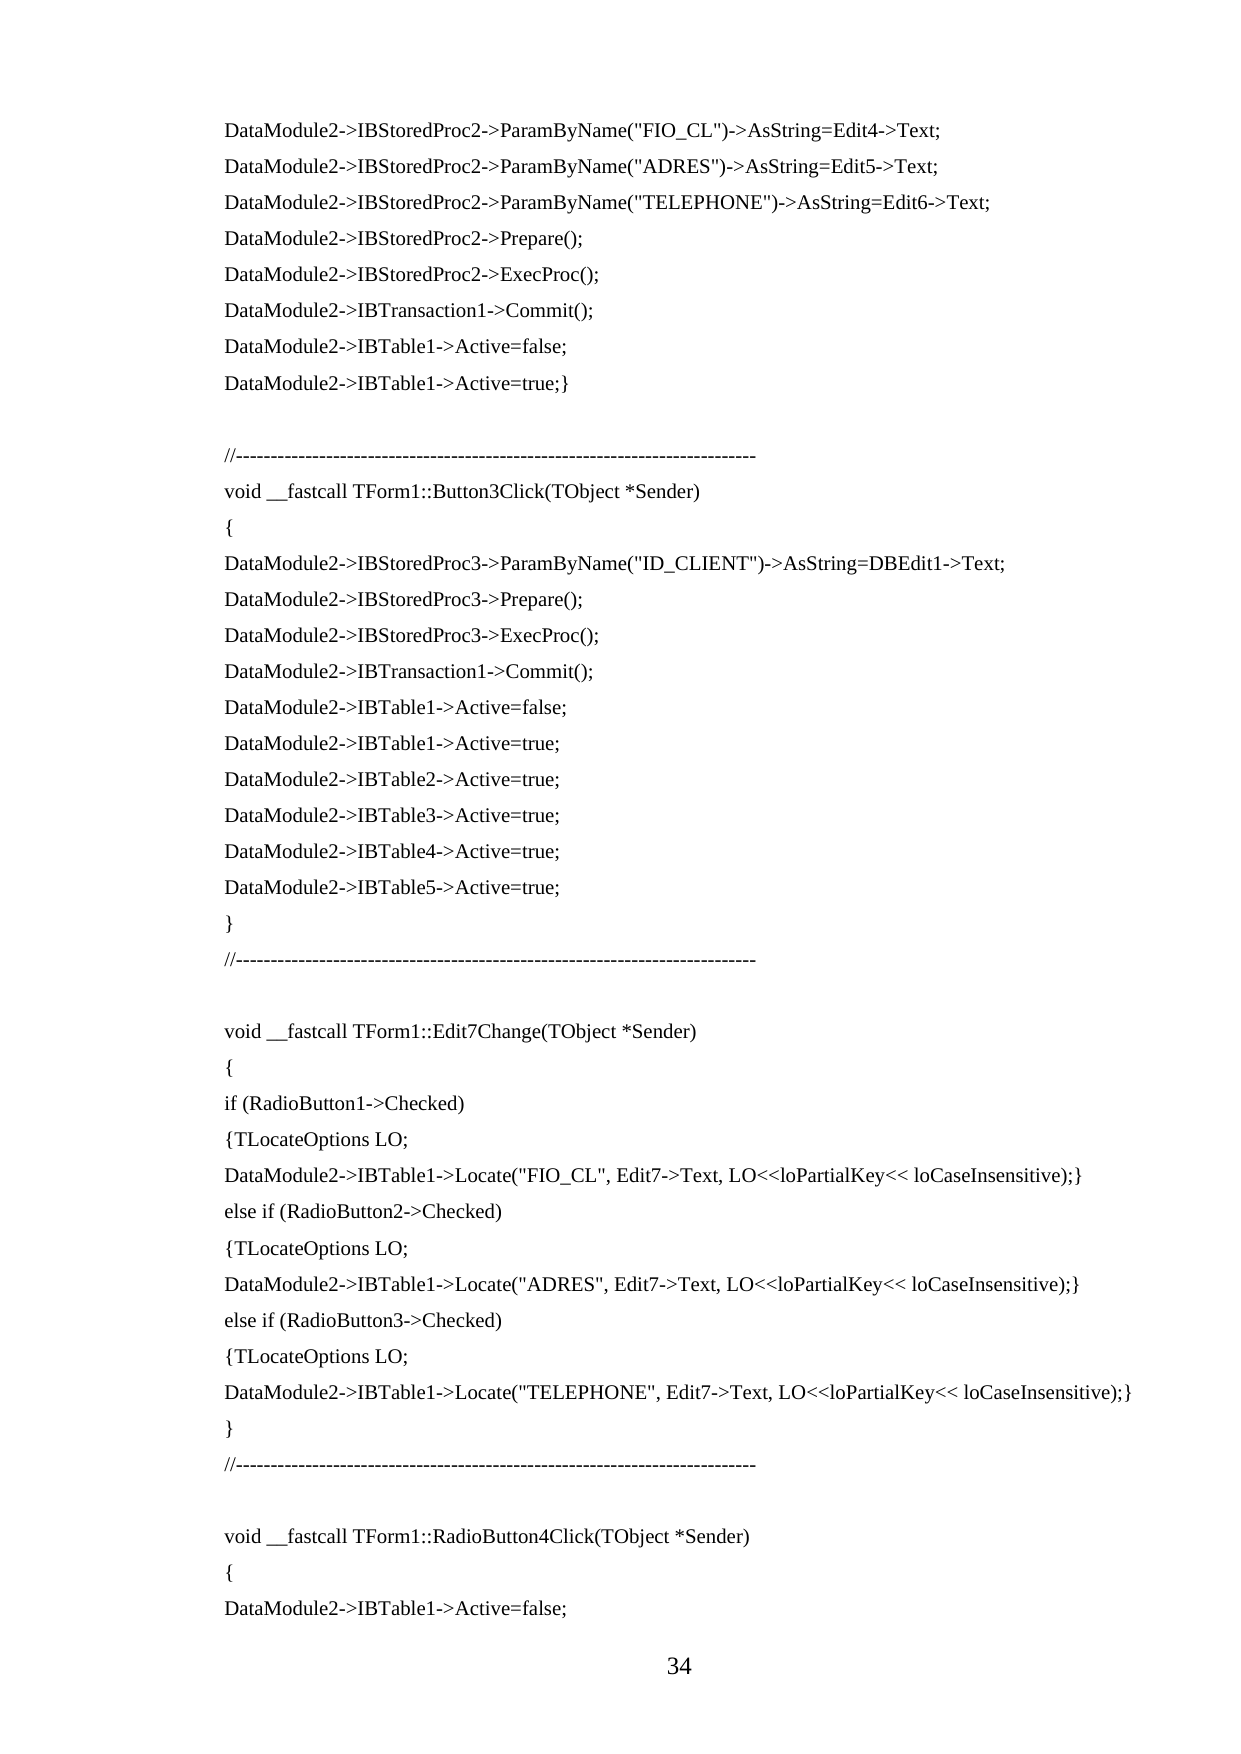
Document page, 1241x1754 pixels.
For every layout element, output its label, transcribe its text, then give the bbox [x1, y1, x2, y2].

text DataModule2->IBTable1->Active=false; [224, 695, 1181, 719]
text //--------------------------------------------------------------------------- [224, 947, 1181, 971]
text DataModule2->IBTable1->Locate("ADRES", Edit7->Text, LO<<loPartialKey<< loCaseInsensitive);} [224, 1271, 1181, 1296]
text void __fastcall TForm1::RadioButton4Click(TObject *Sender) [224, 1524, 1181, 1548]
text DataModule2->IBStoredProc2->ExecProc(); [224, 262, 1181, 286]
text DataModule2->IBTable1->Active=false; [224, 334, 1181, 358]
text DataModule2->IBTable5->Active=true; [224, 875, 1181, 899]
text DataModule2->IBTable1->Active=false; [224, 1596, 1181, 1620]
text {TLocateOptions LO; [224, 1127, 1181, 1151]
text { [224, 1055, 1181, 1079]
text { [224, 514, 1181, 539]
text DataModule2->IBTable1->Locate("TELEPHONE", Edit7->Text, LO<<loPartialKey<< loCaseInsensitive);} [224, 1379, 1181, 1404]
text //--------------------------------------------------------------------------- [224, 442, 1181, 467]
text DataModule2->IBStoredProc2->Prepare(); [224, 226, 1181, 250]
text DataModule2->IBTable4->Active=true; [224, 839, 1181, 863]
text {TLocateOptions LO; [224, 1235, 1181, 1259]
text } [224, 1416, 1181, 1440]
text DataModule2->IBTable1->Active=true; [224, 731, 1181, 755]
text else if (RadioButton3->Checked) [224, 1307, 1181, 1332]
text { [224, 1560, 1181, 1584]
text DataModule2->IBStoredProc3->ExecProc(); [224, 623, 1181, 647]
text DataModule2->IBStoredProc3->ParamByName("ID_CLIENT")->AsString=DBEdit1->Text; [224, 551, 1181, 575]
text {TLocateOptions LO; [224, 1343, 1181, 1368]
text DataModule2->IBStoredProc3->Prepare(); [224, 587, 1181, 611]
text void __fastcall TForm1::Button3Click(TObject *Sender) [224, 478, 1181, 503]
text void __fastcall TForm1::Edit7Change(TObject *Sender) [224, 1019, 1181, 1043]
text DataModule2->IBTable1->Locate("FIO_CL", Edit7->Text, LO<<loPartialKey<< loCaseInsensitive);} [224, 1163, 1181, 1187]
text DataModule2->IBTransaction1->Commit(); [224, 298, 1181, 322]
text DataModule2->IBStoredProc2->ParamByName("FIO_CL")->AsString=Edit4->Text; [224, 118, 1181, 142]
text DataModule2->IBTable2->Active=true; [224, 767, 1181, 791]
text DataModule2->IBTable1->Active=true;} [224, 370, 1181, 394]
text DataModule2->IBTable3->Active=true; [224, 803, 1181, 827]
text DataModule2->IBTransaction1->Commit(); [224, 659, 1181, 683]
text DataModule2->IBStoredProc2->ParamByName("ADRES")->AsString=Edit5->Text; [224, 154, 1181, 178]
text } [224, 911, 1181, 935]
text DataModule2->IBStoredProc2->ParamByName("TELEPHONE")->AsString=Edit6->Text; [224, 190, 1181, 214]
text else if (RadioButton2->Checked) [224, 1199, 1181, 1223]
text if (RadioButton1->Checked) [224, 1091, 1181, 1115]
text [224, 1452, 1181, 1476]
